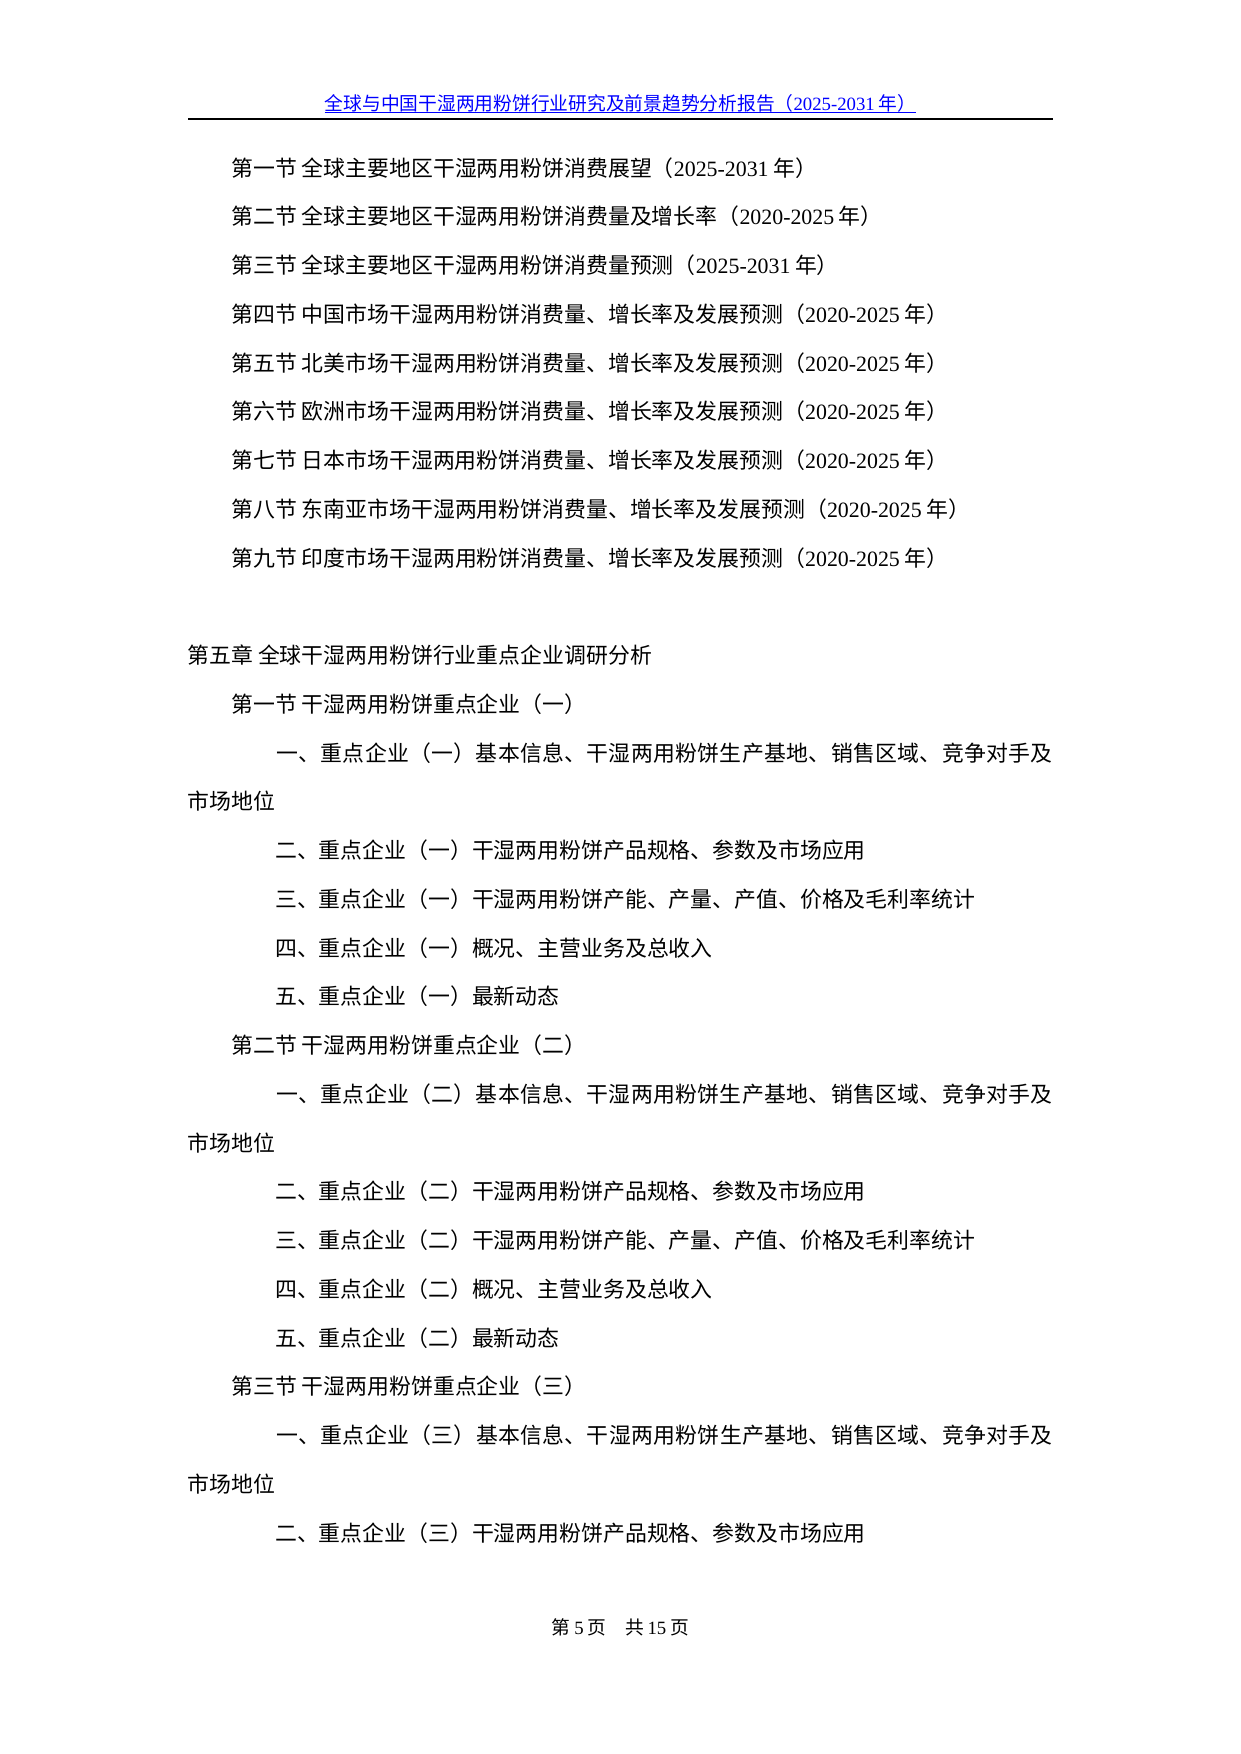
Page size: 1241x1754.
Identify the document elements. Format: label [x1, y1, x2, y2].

text [187, 150, 1053, 1548]
